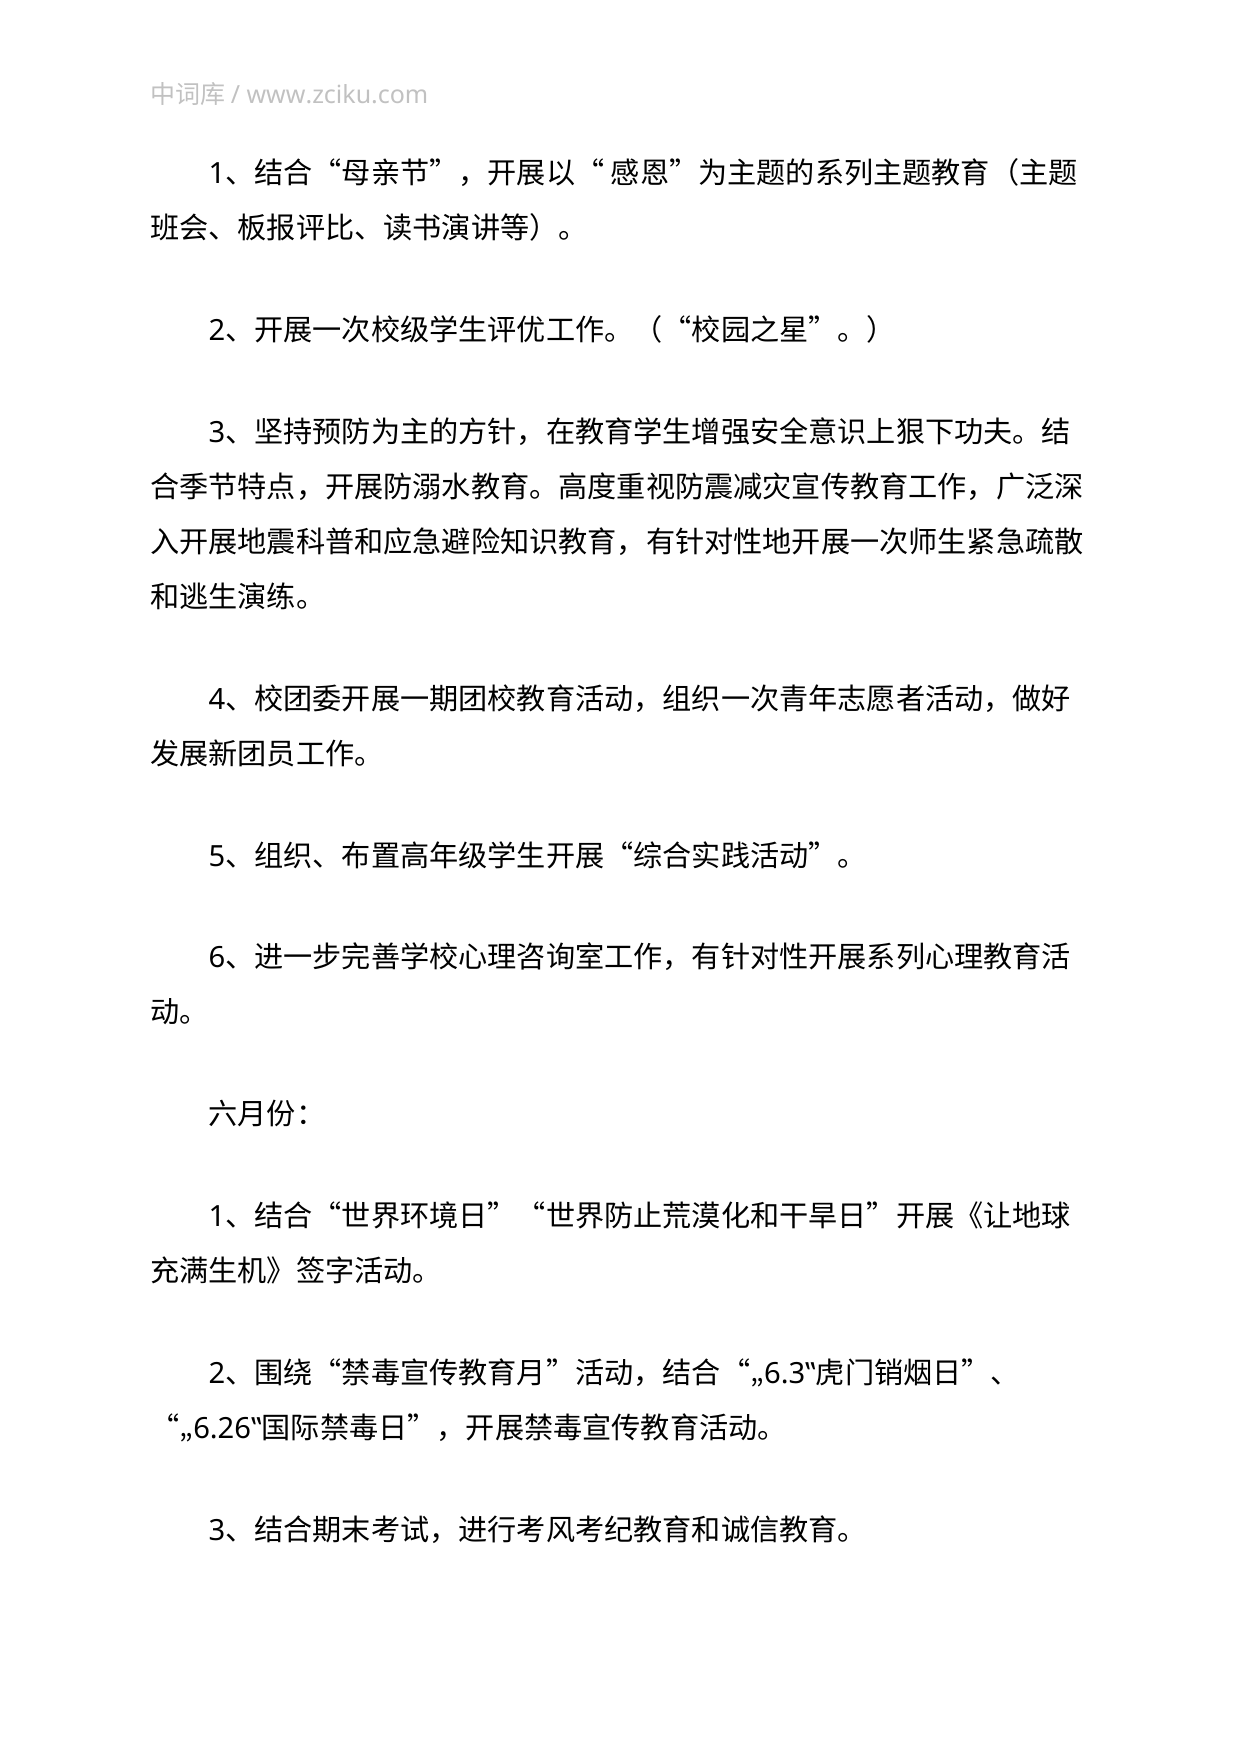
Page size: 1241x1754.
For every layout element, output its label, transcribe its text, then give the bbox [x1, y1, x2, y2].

text 3、结合期末考试，进行考风考纪教育和诚信教育。 [150, 1506, 1090, 1549]
text 5、组织、布置高年级学生开展“综合实践活动”。 [150, 832, 1090, 874]
text 2、围绕“禁毒宣传教育月”活动，结合“„6.3‟虎门销烟日”、“„6.26‟国际禁毒日”，开展禁毒宣传教育活动。 [150, 1349, 1090, 1447]
text 4、校团委开展一期团校教育活动，组织一次青年志愿者活动，做好发展新团员工作。 [150, 675, 1090, 773]
text 3、坚持预防为主的方针，在教育学生增强安全意识上狠下功夫。结合季节特点，开展防溺水教育。高度重视防震减灾宣传教育工作，广泛深入开展地震科普和应急避险知识教育，有针对性地开展一次师生紧急疏散和逃生演练。 [150, 409, 1090, 616]
text 6、进一步完善学校心理咨询室工作，有针对性开展系列心理教育活动。 [150, 934, 1090, 1031]
text 六月份： [150, 1091, 1090, 1133]
text 2、开展一次校级学生评优工作。（“校园之星”。） [150, 307, 1090, 349]
text 1、结合“母亲节”，开展以“ 感恩”为主题的系列主题教育（主题班会、板报评比、读书演讲等）。 [150, 150, 1090, 247]
text 1、结合“世界环境日”“世界防止荒漠化和干旱日”开展《让地球充满生机》签字活动。 [150, 1193, 1090, 1290]
